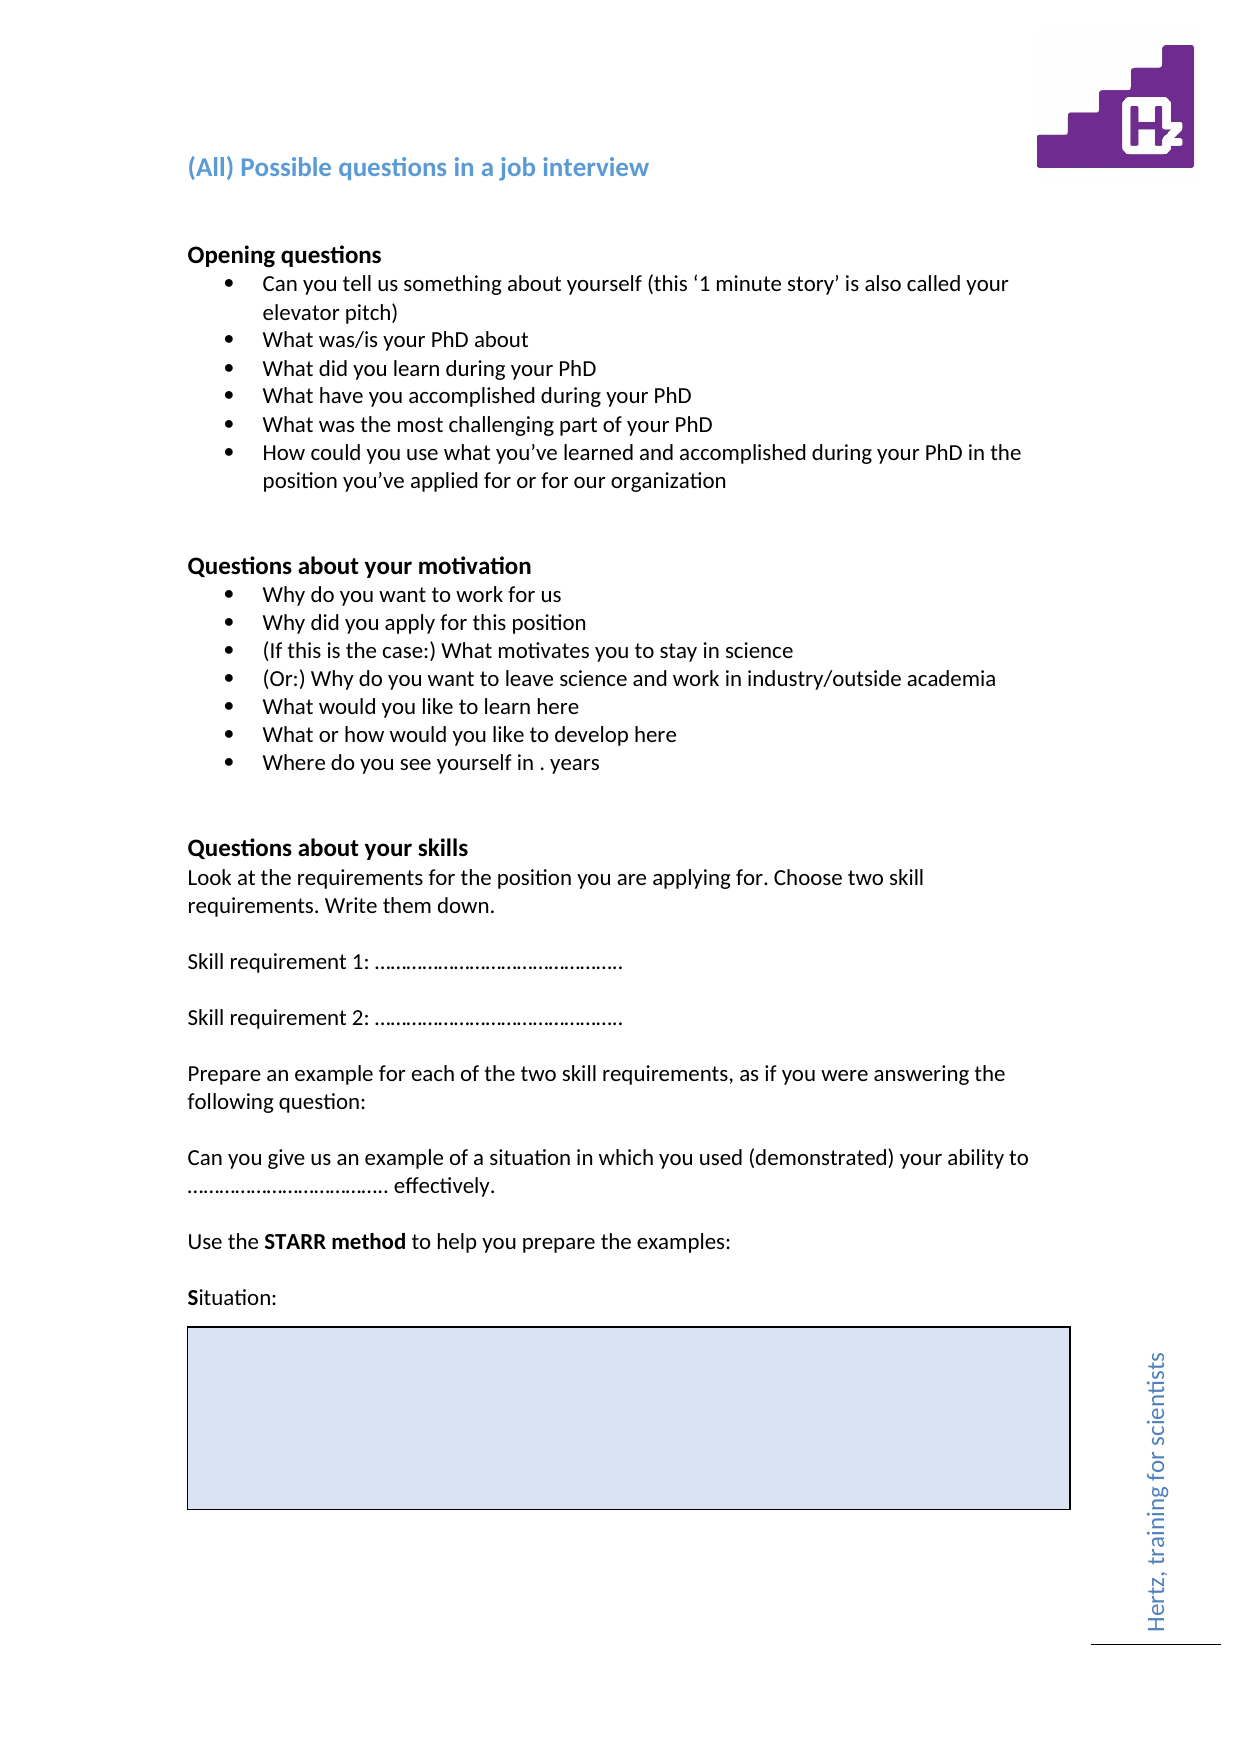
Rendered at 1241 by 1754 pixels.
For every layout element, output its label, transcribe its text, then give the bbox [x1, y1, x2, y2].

text Questions about your motivation [187, 550, 1053, 580]
text Use the STARR method to help you prepare the examples: [187, 1227, 1053, 1255]
text Look at the requirements for the position you are applying for. Choose two skill requirements. Write them down. [187, 863, 1053, 919]
list What was the most challenging part of your PhD [225, 410, 1053, 438]
list What did you learn during your PhD [225, 354, 1053, 382]
list What have you accomplished during your PhD [225, 382, 1053, 410]
list (Or:) Why do you want to leave science and work in industry/outside academia [225, 664, 1053, 692]
text Situation: [187, 1283, 1053, 1311]
list Where do you see yourself in . years [225, 748, 1053, 776]
text Skill requirement 1: ……………………………………….. [187, 947, 1053, 975]
list Why did you apply for this position [225, 608, 1053, 636]
text (All) Possible questions in a job interview [187, 150, 1053, 183]
text Prepare an example for each of the two skill requirements, as if you were answering the following question: [187, 1059, 1053, 1115]
list (If this is the case:) What motivates you to stay in science [225, 636, 1053, 664]
text Opening questions [187, 211, 1053, 269]
text Can you give us an example of a situation in which you used (demonstrated) your ability to ……………………………….. effectively. [187, 1143, 1053, 1199]
list What or how would you like to develop here [225, 720, 1053, 748]
list What would you like to learn here [225, 692, 1053, 720]
text Skill requirement 2: ……………………………………….. [187, 1003, 1053, 1031]
list What was/is your PhD about [225, 326, 1053, 354]
text Questions about your skills [187, 832, 1053, 863]
list Why do you want to work for us [225, 580, 1053, 608]
list Can you tell us something about yourself (this ‘1 minute story’ is also called your elevator pitch) [225, 269, 1053, 326]
list How could you use what you’ve learned and accomplished during your PhD in the position you’ve applied for or for our organization [225, 438, 1053, 494]
